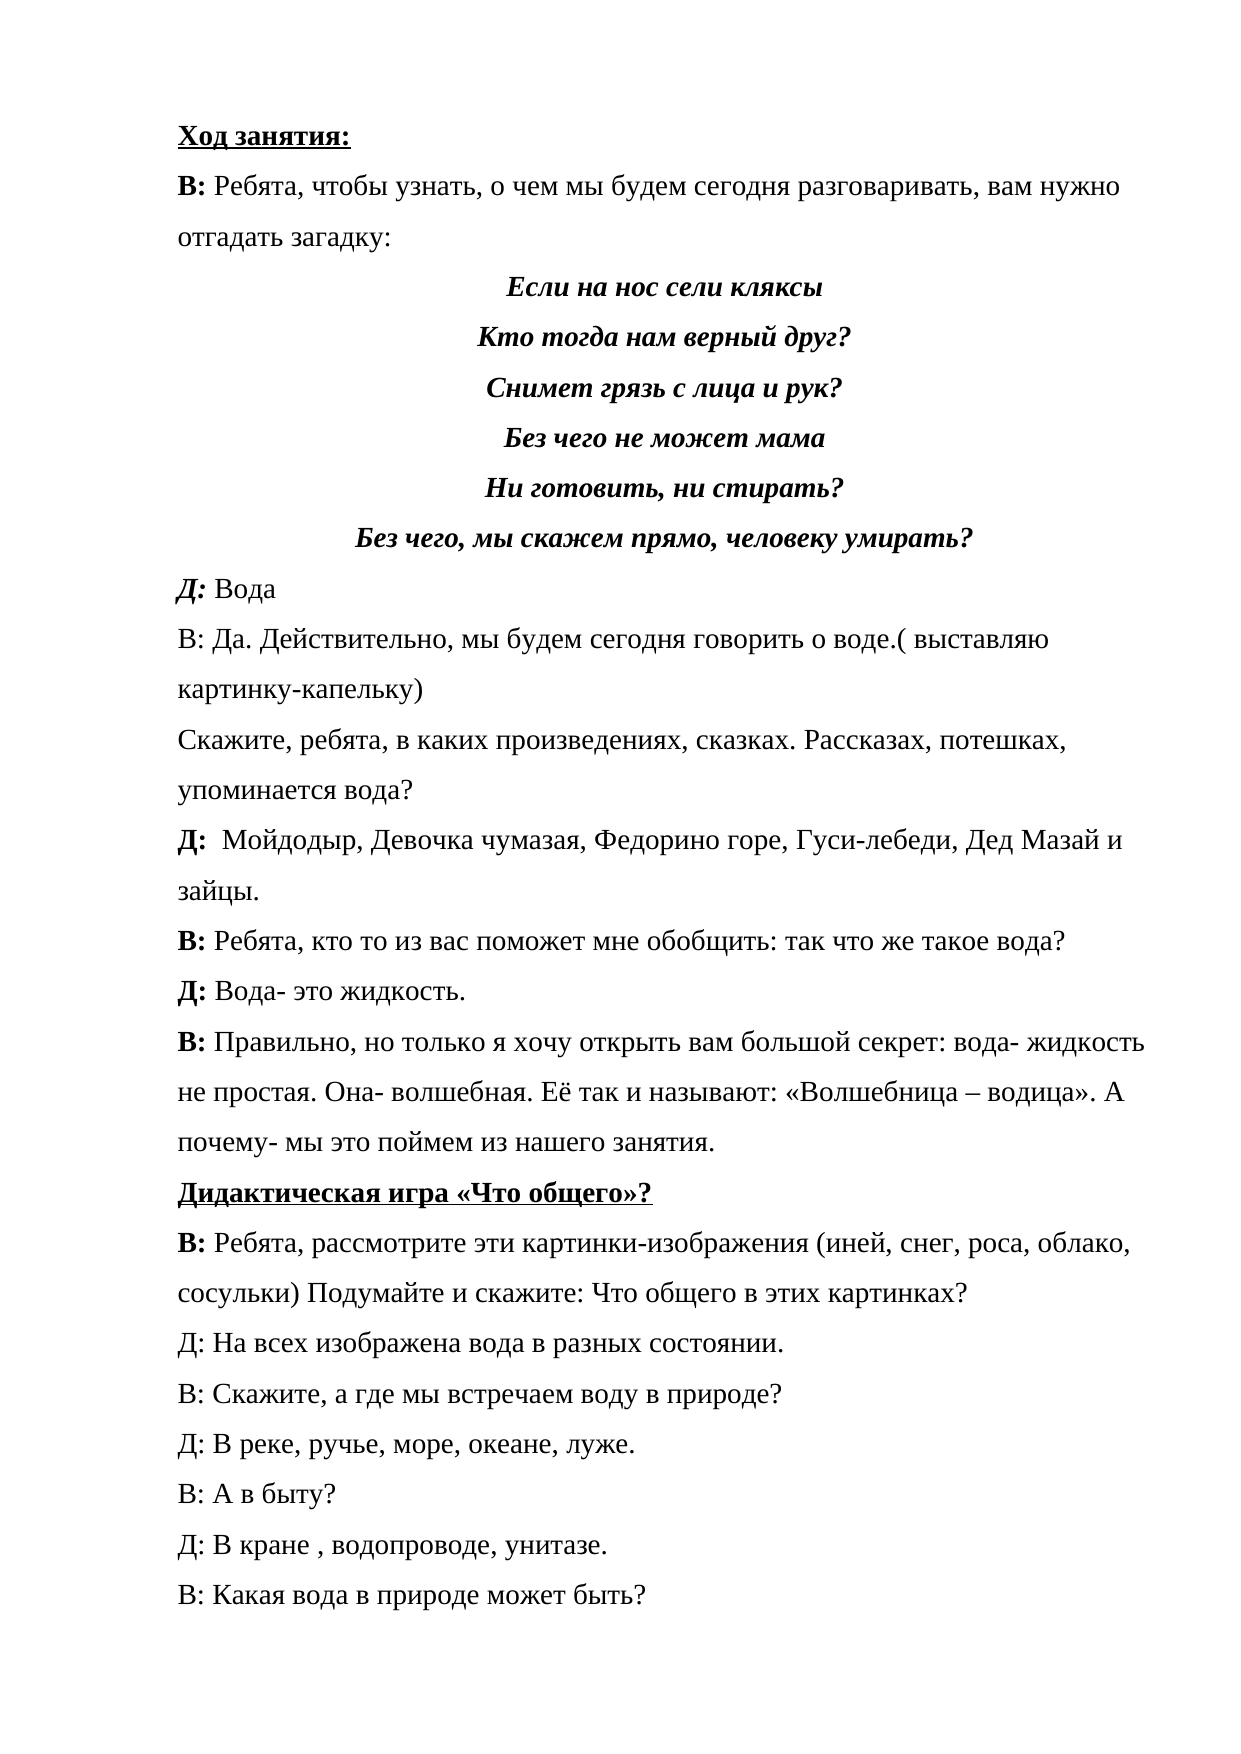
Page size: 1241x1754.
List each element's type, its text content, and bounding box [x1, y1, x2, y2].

text Д: В кране , водопроводе, унитазе. [177, 1527, 1152, 1560]
text Д: Вода- это жидкость. [177, 973, 1152, 1007]
text Скажите, ребята, в каких произведениях, сказках. Рассказах, потешках, упоминается вода? [177, 722, 1152, 806]
text Д: Вода [177, 571, 1152, 604]
text В: Скажите, а где мы встречаем воду в природе? [177, 1376, 1152, 1409]
text В: Ребята, чтобы узнать, о чем мы будем сегодня разговаривать, вам нужно отгадать загадку: [177, 168, 1152, 252]
text Д: В реке, ручье, море, океане, луже. [177, 1426, 1152, 1460]
text В: Какая вода в природе может быть? [177, 1577, 1152, 1611]
text Д: Мойдодыр, Девочка чумазая, Федорино горе, Гуси-лебеди, Дед Мазай и зайцы. [177, 822, 1152, 906]
text Если на нос сели кляксы [177, 269, 1152, 303]
text Д: На всех изображена вода в разных состоянии. [177, 1326, 1152, 1359]
text Ход занятия: [177, 118, 1152, 152]
text Ни готовить, ни стирать? [177, 470, 1152, 504]
text В: Да. Действительно, мы будем сегодня говорить о воде.( выставляю картинку-капельку) [177, 621, 1152, 705]
text Без чего не может мама [177, 420, 1152, 453]
text В: А в быту? [177, 1477, 1152, 1510]
text Снимет грязь с лица и рук? [177, 370, 1152, 403]
text Без чего, мы скажем прямо, человеку умирать? [177, 521, 1152, 554]
text Кто тогда нам верный друг? [177, 319, 1152, 353]
text В: Правильно, но только я хочу открыть вам большой секрет: вода- жидкость не простая. Она- волшебная. Её так и называют: «Волшебница – водица». А почему- мы это поймем из нашего занятия. [177, 1024, 1152, 1158]
text В: Ребята, рассмотрите эти картинки-изображения (иней, снег, роса, облако, сосульки) Подумайте и скажите: Что общего в этих картинках? [177, 1225, 1152, 1309]
text В: Ребята, кто то из вас поможет мне обобщить: так что же такое вода? [177, 923, 1152, 957]
text Дидактическая игра «Что общего»? [177, 1175, 1152, 1208]
